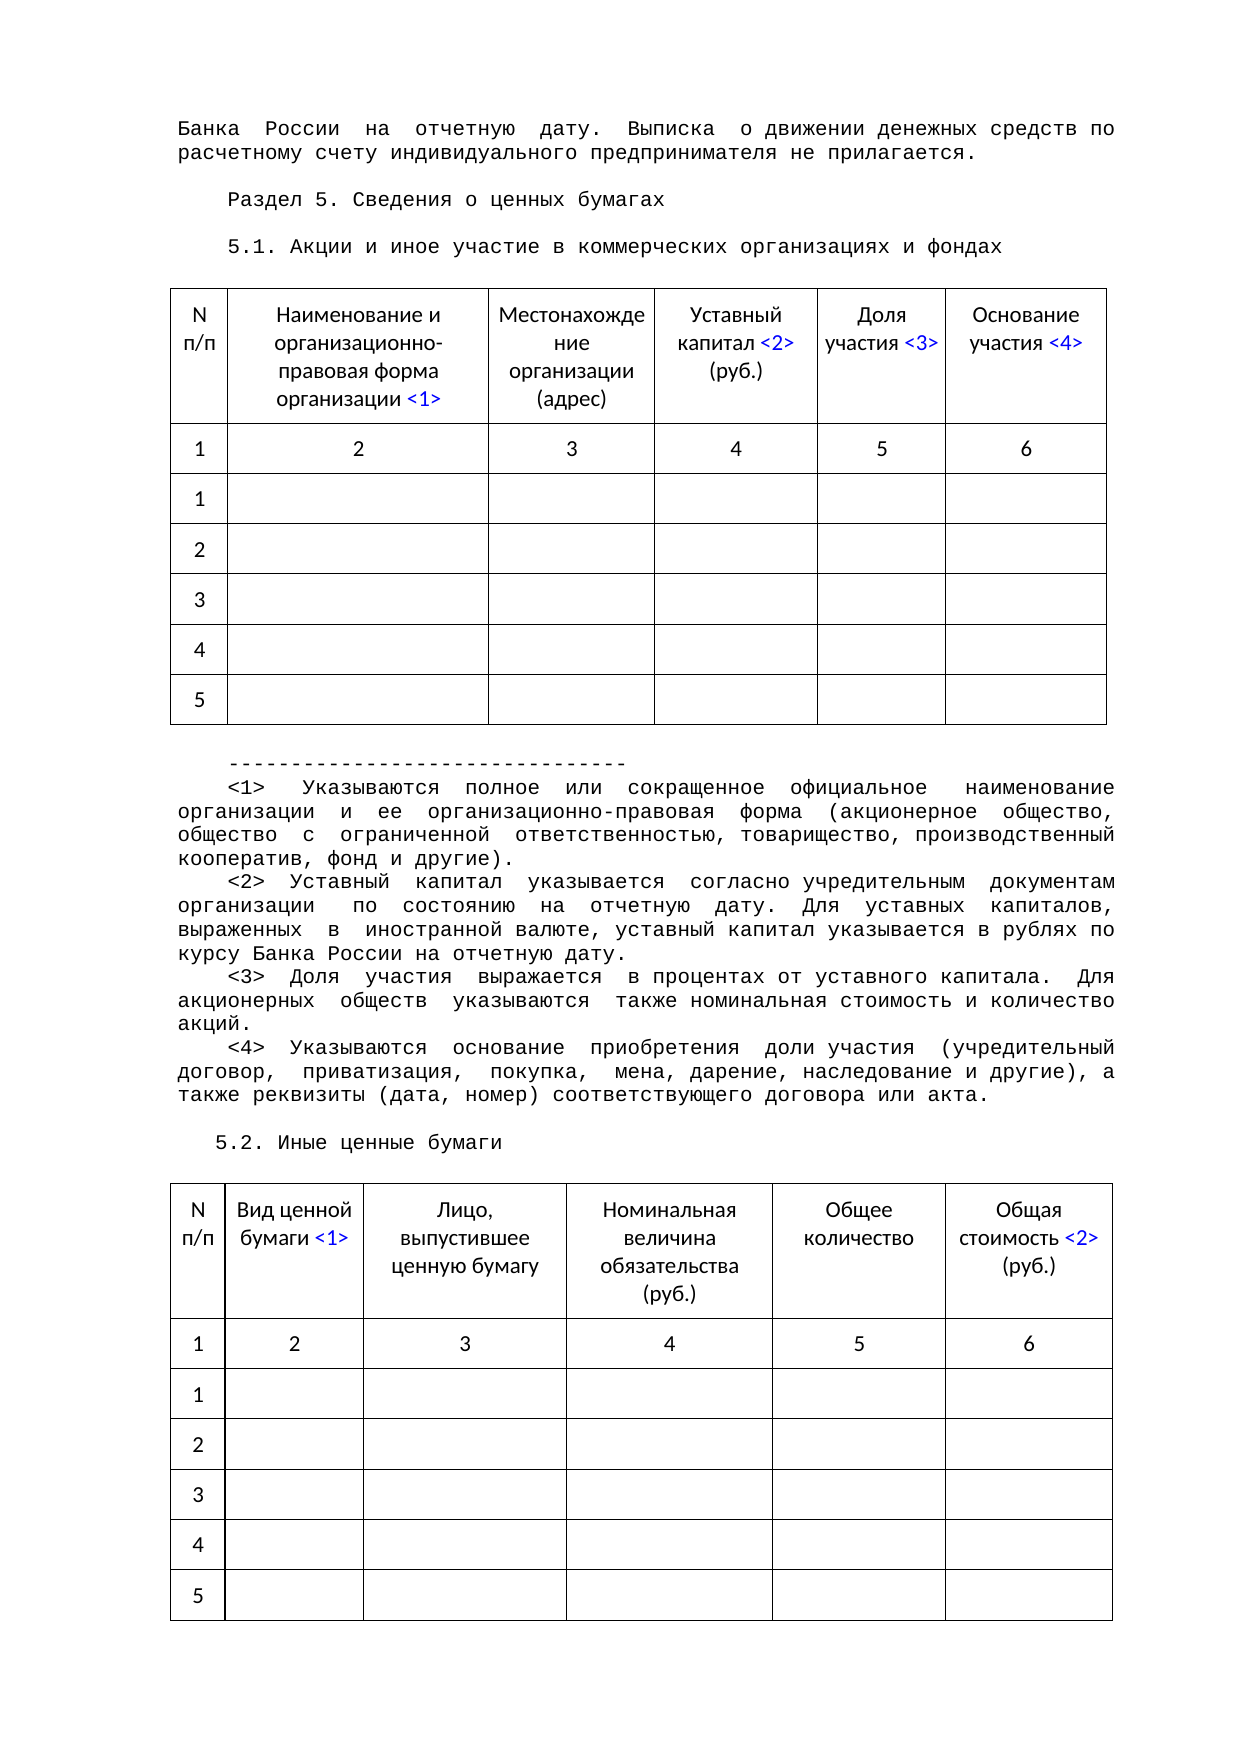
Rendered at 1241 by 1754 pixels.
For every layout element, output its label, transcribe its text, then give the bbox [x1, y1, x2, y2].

table_cell [773, 1470, 945, 1519]
table_cell [773, 1369, 945, 1418]
table_cell [655, 625, 817, 674]
table_header Вид ценной бумаги <1> [226, 1184, 363, 1318]
text <4> Указываются основание приобретения доли участия (учредительный [177, 1037, 1152, 1061]
table_cell [567, 1419, 772, 1469]
table_header Наименование и организационно-правовая форма организации <1> [228, 289, 488, 422]
table_cell [489, 675, 654, 724]
text <3> Доля участия выражается в процентах от уставного капитала. Для [177, 966, 1152, 990]
text акций. [177, 1013, 1152, 1037]
table_cell 3 [171, 1470, 224, 1519]
table_cell [946, 1570, 1112, 1619]
table_header Общее количество [773, 1184, 945, 1318]
table_cell [228, 574, 488, 624]
table_cell [228, 625, 488, 674]
table_header Номинальная величина обязательства (руб.) [567, 1184, 772, 1318]
table_cell [818, 574, 945, 624]
text расчетному счету индивидуального предпринимателя не прилагается. [177, 142, 1152, 165]
table_cell [655, 574, 817, 624]
text 5.2. Иные ценные бумаги [177, 1132, 1152, 1155]
table_cell [655, 675, 817, 724]
text общество с ограниченной ответственностью, товарищество, производственный [177, 824, 1152, 848]
table_cell [655, 474, 817, 523]
table_cell 5 [773, 1319, 945, 1368]
text организации и ее организационно-правовая форма (акционерное общество, [177, 801, 1152, 824]
table_cell [226, 1520, 363, 1569]
table_header Основание участия <4> [946, 289, 1106, 422]
table_cell [773, 1520, 945, 1569]
table_header Местонахождение организации (адрес) [489, 289, 654, 422]
text организации по состоянию на отчетную дату. Для уставных капиталов, [177, 895, 1152, 919]
table_cell [818, 524, 945, 573]
table_cell 6 [946, 1319, 1112, 1368]
table_cell [364, 1570, 566, 1619]
table_cell [567, 1520, 772, 1569]
table_cell [946, 574, 1106, 624]
table_cell [773, 1570, 945, 1619]
text -------------------------------- [177, 753, 1152, 777]
table_cell [228, 474, 488, 523]
table_cell [818, 625, 945, 674]
table_cell [946, 524, 1106, 573]
table_cell 2 [228, 424, 488, 473]
table_cell [567, 1470, 772, 1519]
text кооператив, фонд и другие). [177, 848, 1152, 872]
table_cell [946, 1470, 1112, 1519]
table_cell [228, 675, 488, 724]
text <2> Уставный капитал указывается согласно учредительным документам [177, 872, 1152, 895]
table_header N п/п [171, 289, 227, 422]
table_cell [946, 1520, 1112, 1569]
text выраженных в иностранной валюте, уставный капитал указывается в рублях по [177, 919, 1152, 942]
table_cell [489, 524, 654, 573]
table_cell 1 [171, 424, 227, 473]
table_cell [946, 474, 1106, 523]
table_cell 1 [171, 474, 227, 523]
table_cell [946, 1369, 1112, 1418]
table_cell 4 [171, 1520, 224, 1569]
table_header Общая стоимость <2> (руб.) [946, 1184, 1112, 1318]
table_cell [946, 625, 1106, 674]
table_cell 5 [171, 675, 227, 724]
table_cell [946, 1419, 1112, 1469]
table_cell 2 [226, 1319, 363, 1368]
table_cell [364, 1520, 566, 1569]
table_cell 4 [567, 1319, 772, 1368]
table_cell [773, 1419, 945, 1469]
table_cell [818, 474, 945, 523]
text курсу Банка России на отчетную дату. [177, 942, 1152, 966]
table_cell 4 [655, 424, 817, 473]
table_header Доля участия <3> [818, 289, 945, 422]
table_cell 3 [489, 424, 654, 473]
text Банка России на отчетную дату. Выписка о движении денежных средств по [177, 118, 1152, 142]
table_cell [228, 524, 488, 573]
table_cell [489, 574, 654, 624]
table_cell [567, 1369, 772, 1418]
table_cell 6 [946, 424, 1106, 473]
table_cell 5 [171, 1570, 224, 1619]
table_cell [364, 1419, 566, 1469]
table_cell [489, 474, 654, 523]
table_cell [364, 1470, 566, 1519]
table_cell 4 [171, 625, 227, 674]
table_cell 3 [171, 574, 227, 624]
table_cell [489, 625, 654, 674]
text акционерных обществ указываются также номинальная стоимость и количество [177, 990, 1152, 1013]
table_header N п/п [171, 1184, 224, 1318]
table_cell [226, 1470, 363, 1519]
table_cell [226, 1369, 363, 1418]
text договор, приватизация, покупка, мена, дарение, наследование и другие), а [177, 1061, 1152, 1084]
table_cell 2 [171, 1419, 224, 1469]
table_header Лицо, выпустившее ценную бумагу [364, 1184, 566, 1318]
text Раздел 5. Сведения о ценных бумагах [177, 189, 1152, 213]
table_cell [364, 1369, 566, 1418]
table_cell [655, 524, 817, 573]
table_cell [226, 1419, 363, 1469]
table_cell 3 [364, 1319, 566, 1368]
table_cell 1 [171, 1319, 224, 1368]
table_cell [226, 1570, 363, 1619]
table_cell [946, 675, 1106, 724]
table_cell [818, 675, 945, 724]
table_header Уставный капитал <2> (руб.) [655, 289, 817, 422]
text <1> Указываются полное или сокращенное официальное наименование [177, 777, 1152, 801]
table_cell 2 [171, 524, 227, 573]
text также реквизиты (дата, номер) соответствующего договора или акта. [177, 1084, 1152, 1108]
table_cell 1 [171, 1369, 224, 1418]
table_cell 5 [818, 424, 945, 473]
text 5.1. Акции и иное участие в коммерческих организациях и фондах [177, 236, 1152, 260]
table_cell [567, 1570, 772, 1619]
